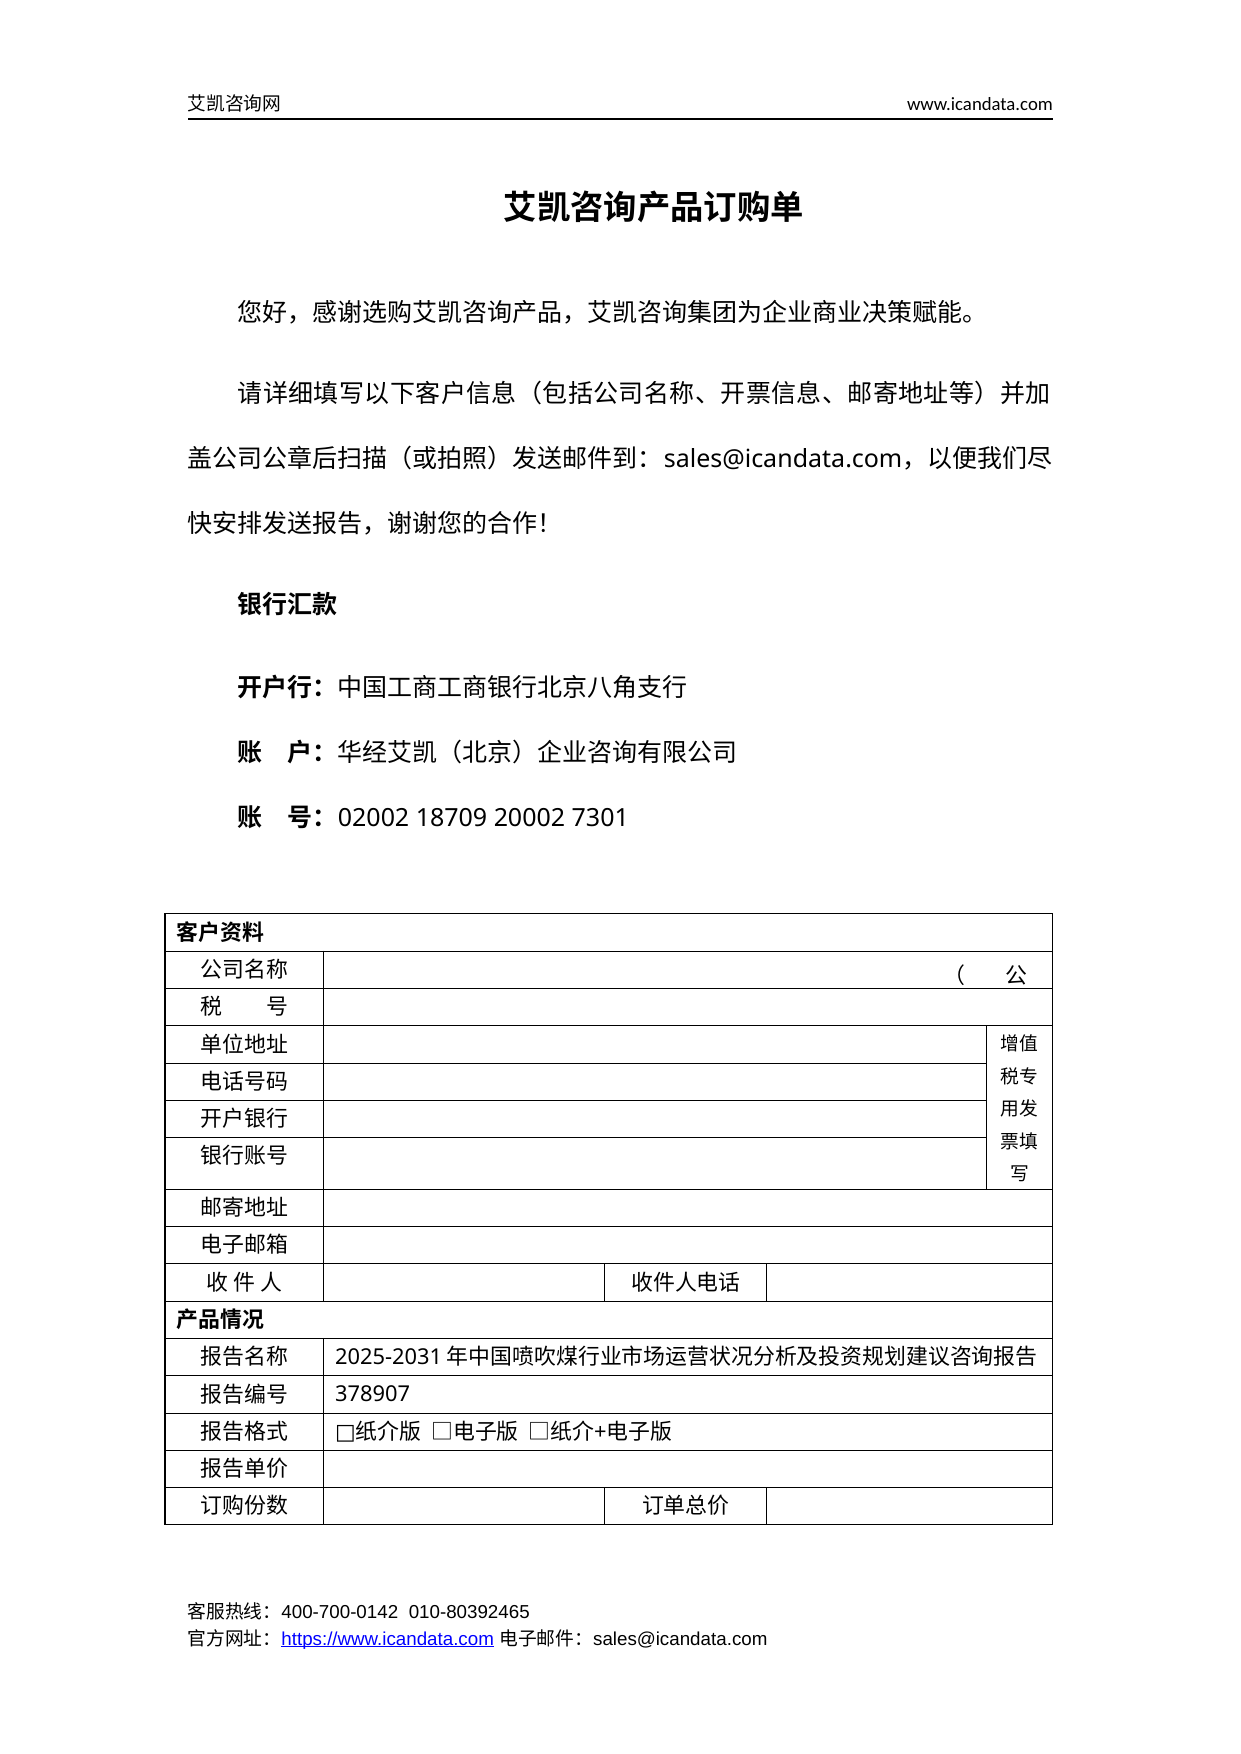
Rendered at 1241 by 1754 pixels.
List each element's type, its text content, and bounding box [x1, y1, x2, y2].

table_cell [324, 1101, 986, 1137]
text 开户行：中国工商工商银行北京八角支行 [187, 653, 1053, 718]
table_cell [324, 1064, 986, 1100]
table_header 客户资料 [166, 914, 1052, 951]
table_cell 报告编号 [166, 1376, 323, 1412]
table_cell [324, 1190, 1052, 1226]
table_cell 电话号码 [166, 1064, 323, 1100]
table_cell 邮寄地址 [166, 1190, 323, 1226]
table_cell 订单总价 [605, 1488, 766, 1524]
table_cell 378907 [324, 1376, 1052, 1412]
text 账 户：华经艾凯（北京）企业咨询有限公司 [187, 718, 1053, 783]
table_cell 电子邮箱 [166, 1227, 323, 1263]
text 请详细填写以下客户信息（包括公司名称、开票信息、邮寄地址等）并加盖公司公章后扫描（或拍照）发送邮件到：sales@icandata.com，以便我们尽快安排发送报告，谢谢您的合作！ [187, 359, 1053, 554]
table_cell [324, 1451, 1052, 1487]
table_cell [767, 1488, 1052, 1524]
table_cell 订购份数 [166, 1488, 323, 1524]
table_cell [324, 1488, 604, 1524]
table_cell [324, 1227, 1052, 1263]
table_cell 增值税专用发票填写 [987, 1026, 1052, 1189]
table_cell [324, 1026, 986, 1062]
text 艾凯咨询产品订购单 [187, 172, 1053, 237]
text 您好，感谢选购艾凯咨询产品，艾凯咨询集团为企业商业决策赋能。 [187, 278, 1053, 343]
table_cell [324, 1138, 986, 1189]
table_cell [767, 1264, 1052, 1301]
text 银行汇款 [187, 570, 1053, 635]
table_cell 报告单价 [166, 1451, 323, 1487]
table_cell 报告名称 [166, 1339, 323, 1375]
table_cell 单位地址 [166, 1026, 323, 1062]
table_cell 收 件 人 [166, 1264, 323, 1301]
table_cell 税 号 [166, 989, 323, 1025]
table_cell □纸介版 □电子版 □纸介+电子版 [324, 1414, 1052, 1450]
table_cell 产品情况 [166, 1302, 1052, 1338]
table_cell [324, 952, 1052, 988]
table_cell 报告格式 [166, 1414, 323, 1450]
table_cell 2025-2031年中国喷吹煤行业市场运营状况分析及投资规划建议咨询报告 [324, 1339, 1052, 1375]
table_cell 开户银行 [166, 1101, 323, 1137]
table_cell [324, 989, 1052, 1025]
text 账 号：02002 18709 20002 7301 [187, 783, 1053, 848]
table_cell 公司名称 [166, 952, 323, 988]
table_cell [324, 1264, 604, 1301]
table_cell 收件人电话 [605, 1264, 766, 1301]
table_cell 银行账号 [166, 1138, 323, 1189]
